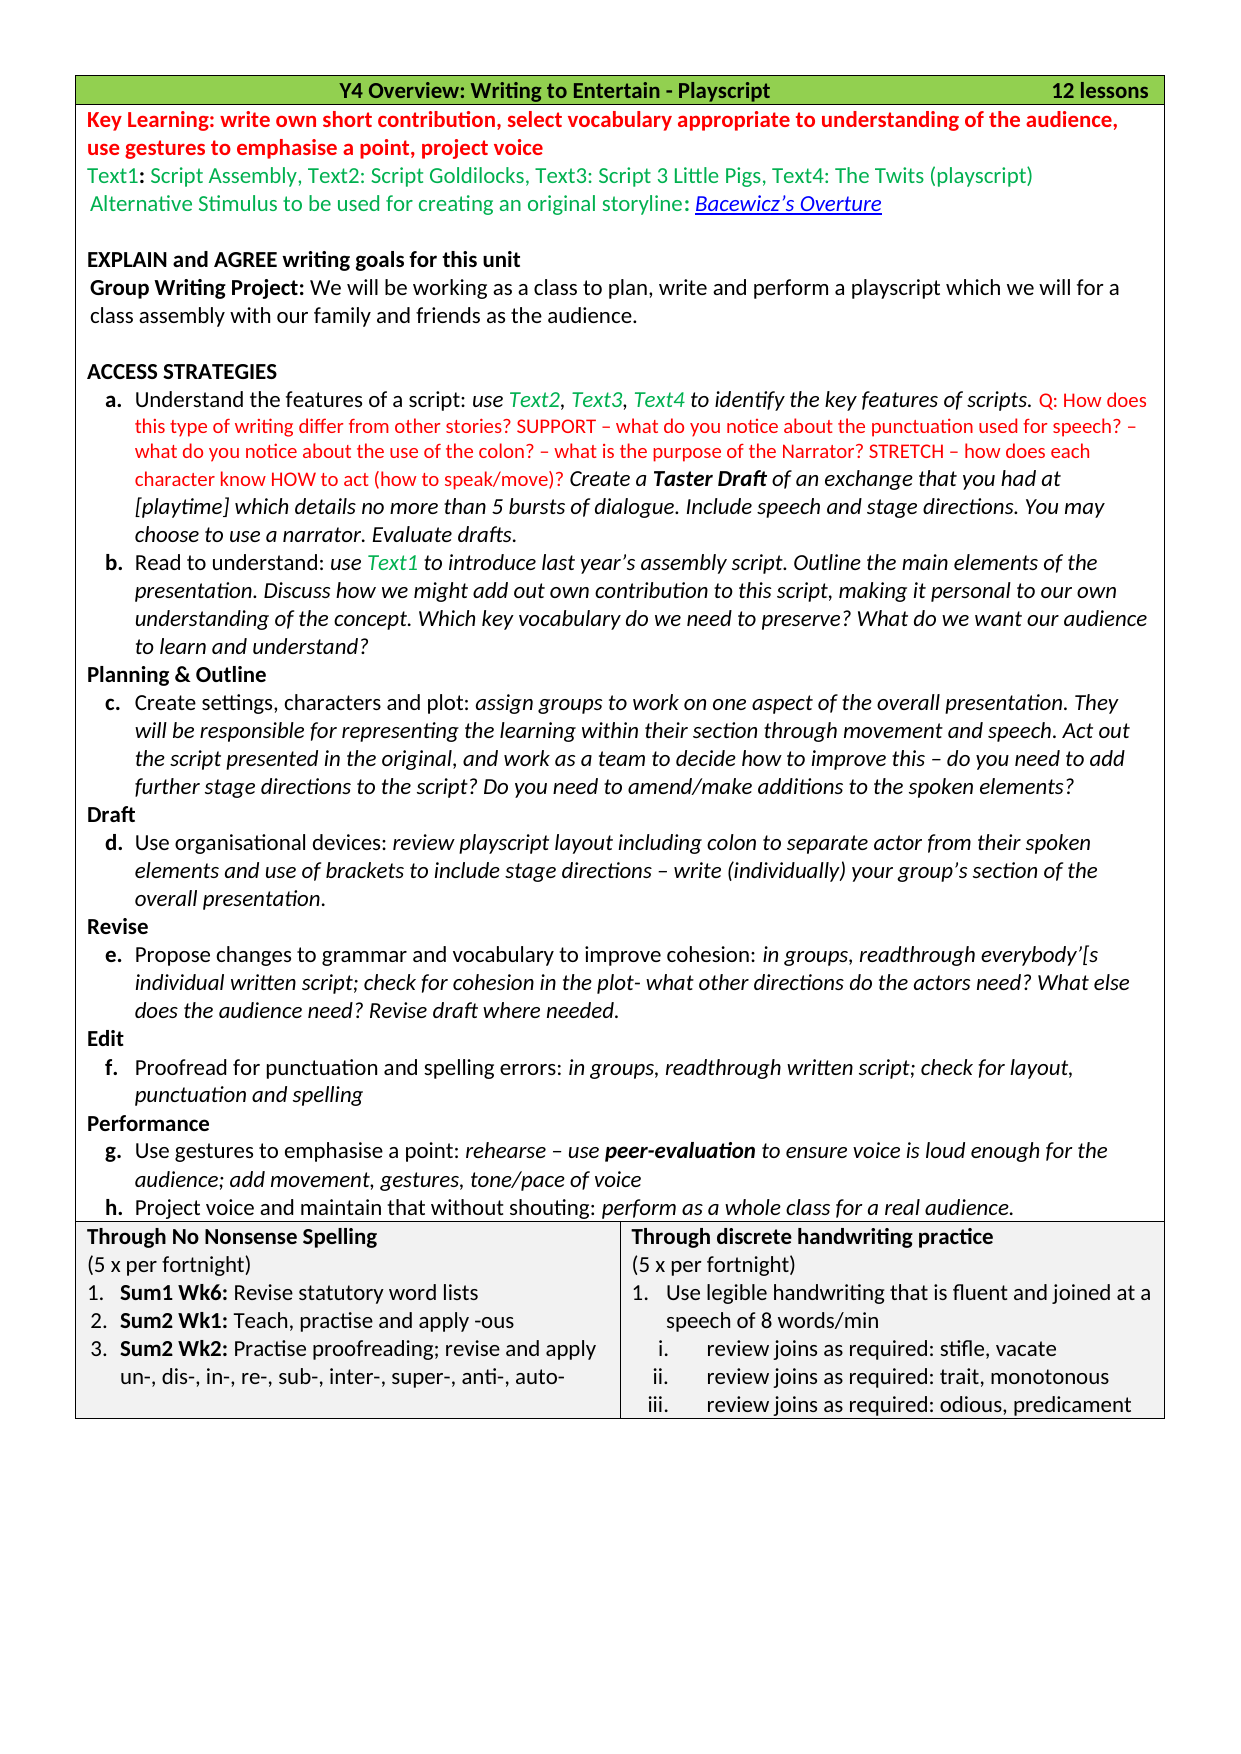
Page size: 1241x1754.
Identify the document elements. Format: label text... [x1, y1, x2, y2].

table_cell Through No Nonsense Spelling (5 x per fortnight) Sum1 Wk6: Revise statutory word lists Sum2 Wk1: Teach, practise and apply -ous Sum2 Wk2: Practise proofreading; revise and apply un-, dis-, in-, re-, sub-, inter-, super-, anti-, auto- [76, 1222, 620, 1418]
table_header Y4 Overview: Writing to Entertain - Playscript [76, 76, 1035, 104]
table_cell Through discrete handwriting practice (5 x per fortnight) Use legible handwriting that is fluent and joined at a speech of 8 words/min review joins as required: stifle, vacate review joins as required: trait, monotonous review joins as required: odious, predicament [621, 1222, 1164, 1418]
table_cell Key Learning: write own short contribution, select vocabulary appropriate to understanding of the audience, use gestures to emphasise a point, project voice Text1: Script Assembly, Text2: Script Goldilocks, Text3: Script 3 Little Pigs, Text4: The Twits (playscript) Alternative Stimulus to be used for creating an original storyline: Bacewicz’s Overture EXPLAIN and AGREE writing goals for this unit Group Writing Project: We will be working as a class to plan, write and perform a playscript which we will for a class assembly with our family and friends as the audience. ACCESS STRATEGIES Understand the features of a script: use Text2, Text3, Text4 to identify the key features of scripts. Q: How does this type of writing differ from other stories? SUPPORT – what do you notice about the punctuation used for speech? – what do you notice about the use of the colon? – what is the purpose of the Narrator? STRETCH – how does each character know HOW to act (how to speak/move)? Create a Taster Draft of an exchange that you had at [playtime] which details no more than 5 bursts of dialogue. Include speech and stage directions. You may choose to use a narrator. Evaluate drafts. Read to understand: use Text1 to introduce last year’s assembly script. Outline the main elements of the presentation. Discuss how we might add out own contribution to this script, making it personal to our own understanding of the concept. Which key vocabulary do we need to preserve? What do we want our audience to learn and understand? Planning & Outline Create settings, characters and plot: assign groups to work on one aspect of the overall presentation. They will be responsible for representing the learning within their section through movement and speech. Act out the script presented in the original, and work as a team to decide how to improve this – do you need to add further stage directions to the script? Do you need to amend/make additions to the spoken elements? Draft Use organisational devices: review playscript layout including colon to separate actor from their spoken elements and use of brackets to include stage directions – write (individually) your group’s section of the overall presentation. Revise Propose changes to grammar and vocabulary to improve cohesion: in groups, readthrough everybody’[s individual written script; check for cohesion in the plot- what other directions do the actors need? What else does the audience need? Revise draft where needed. Edit Proofread for punctuation and spelling errors: in groups, readthrough written script; check for layout, punctuation and spelling Performance Use gestures to emphasise a point: rehearse – use peer-evaluation to ensure voice is loud enough for the audience; add movement, gestures, tone/pace of voice Project voice and maintain that without shouting: perform as a whole class for a real audience. [76, 105, 1164, 1221]
table_header 12 lessons [1035, 76, 1164, 104]
